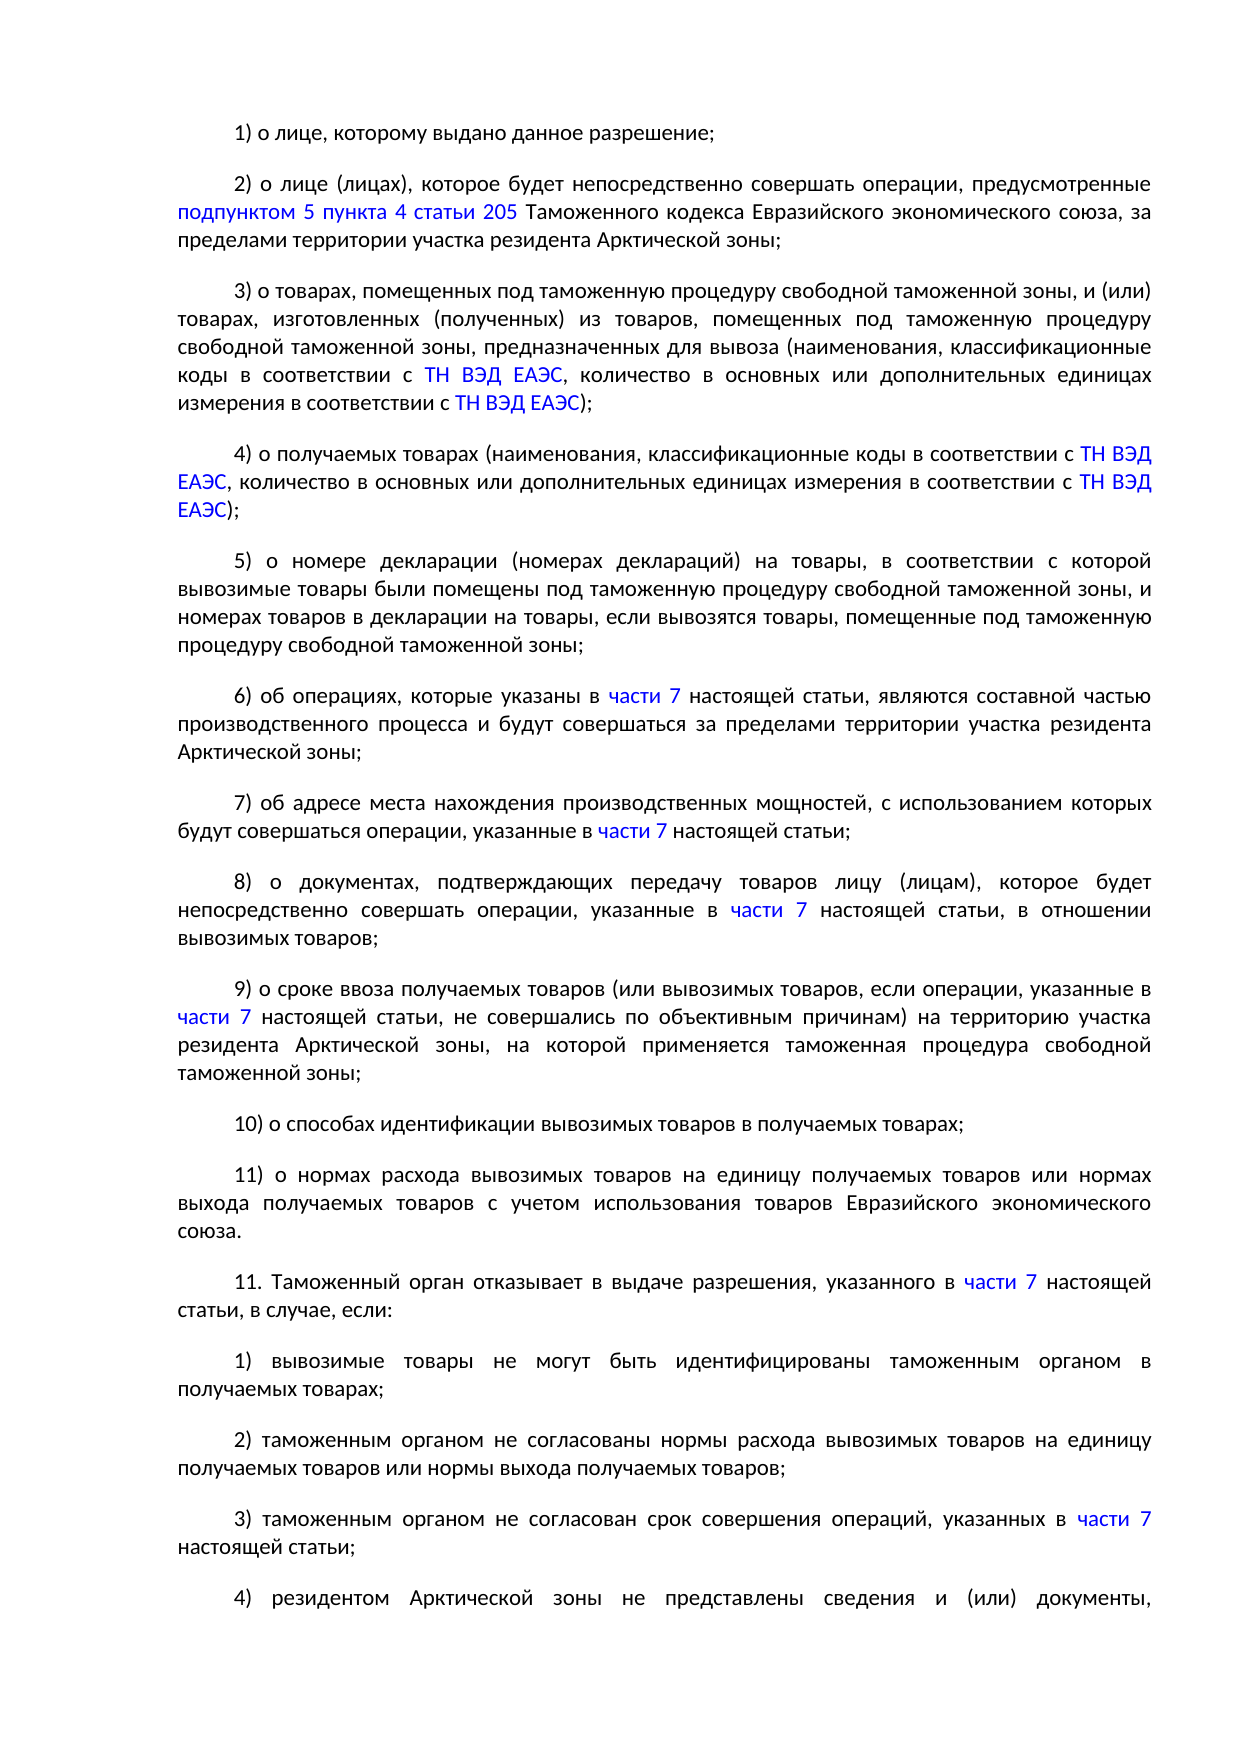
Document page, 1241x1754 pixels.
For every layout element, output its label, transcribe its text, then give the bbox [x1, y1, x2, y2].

text 11) о нормах расхода вывозимых товаров на единицу получаемых товаров или нормах выхода получаемых товаров с учетом использования товаров Евразийского экономического союза. [177, 1160, 1152, 1244]
text 6) об операциях, которые указаны в части 7 настоящей статьи, являются составной частью производственного процесса и будут совершаться за пределами территории участка резидента Арктической зоны; [177, 681, 1152, 765]
text 7) об адресе места нахождения производственных мощностей, с использованием которых будут совершаться операции, указанные в части 7 настоящей статьи; [177, 788, 1152, 844]
text 2) таможенным органом не согласованы нормы расхода вывозимых товаров на единицу получаемых товаров или нормы выхода получаемых товаров; [177, 1425, 1152, 1481]
text 5) о номере декларации (номерах деклараций) на товары, в соответствии с которой вывозимые товары были помещены под таможенную процедуру свободной таможенной зоны, и номерах товаров в декларации на товары, если вывозятся товары, помещенные под таможенную процедуру свободной таможенной зоны; [177, 546, 1152, 658]
text 8) о документах, подтверждающих передачу товаров лицу (лицам), которое будет непосредственно совершать операции, указанные в части 7 настоящей статьи, в отношении вывозимых товаров; [177, 867, 1152, 951]
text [177, 1583, 1152, 1611]
text 3) о товарах, помещенных под таможенную процедуру свободной таможенной зоны, и (или) товарах, изготовленных (полученных) из товаров, помещенных под таможенную процедуру свободной таможенной зоны, предназначенных для вывоза (наименования, классификационные коды в соответствии с ТН ВЭД ЕАЭС, количество в основных или дополнительных единицах измерения в соответствии с ТН ВЭД ЕАЭС); [177, 276, 1152, 416]
text 2) о лице (лицах), которое будет непосредственно совершать операции, предусмотренные подпунктом 5 пункта 4 статьи 205 Таможенного кодекса Евразийского экономического союза, за пределами территории участка резидента Арктической зоны; [177, 169, 1152, 253]
text 3) таможенным органом не согласован срок совершения операций, указанных в части 7 настоящей статьи; [177, 1504, 1152, 1560]
text 9) о сроке ввоза получаемых товаров (или вывозимых товаров, если операции, указанные в части 7 настоящей статьи, не совершались по объективным причинам) на территорию участка резидента Арктической зоны, на которой применяется таможенная процедура свободной таможенной зоны; [177, 974, 1152, 1086]
text 1) о лице, которому выдано данное разрешение; [177, 118, 1152, 146]
text 10) о способах идентификации вывозимых товаров в получаемых товарах; [177, 1109, 1152, 1137]
text 11. Таможенный орган отказывает в выдаче разрешения, указанного в части 7 настоящей статьи, в случае, если: [177, 1267, 1152, 1323]
text 4) о получаемых товарах (наименования, классификационные коды в соответствии с ТН ВЭД ЕАЭС, количество в основных или дополнительных единицах измерения в соответствии с ТН ВЭД ЕАЭС); [177, 439, 1152, 523]
text 1) вывозимые товары не могут быть идентифицированы таможенным органом в получаемых товарах; [177, 1346, 1152, 1402]
